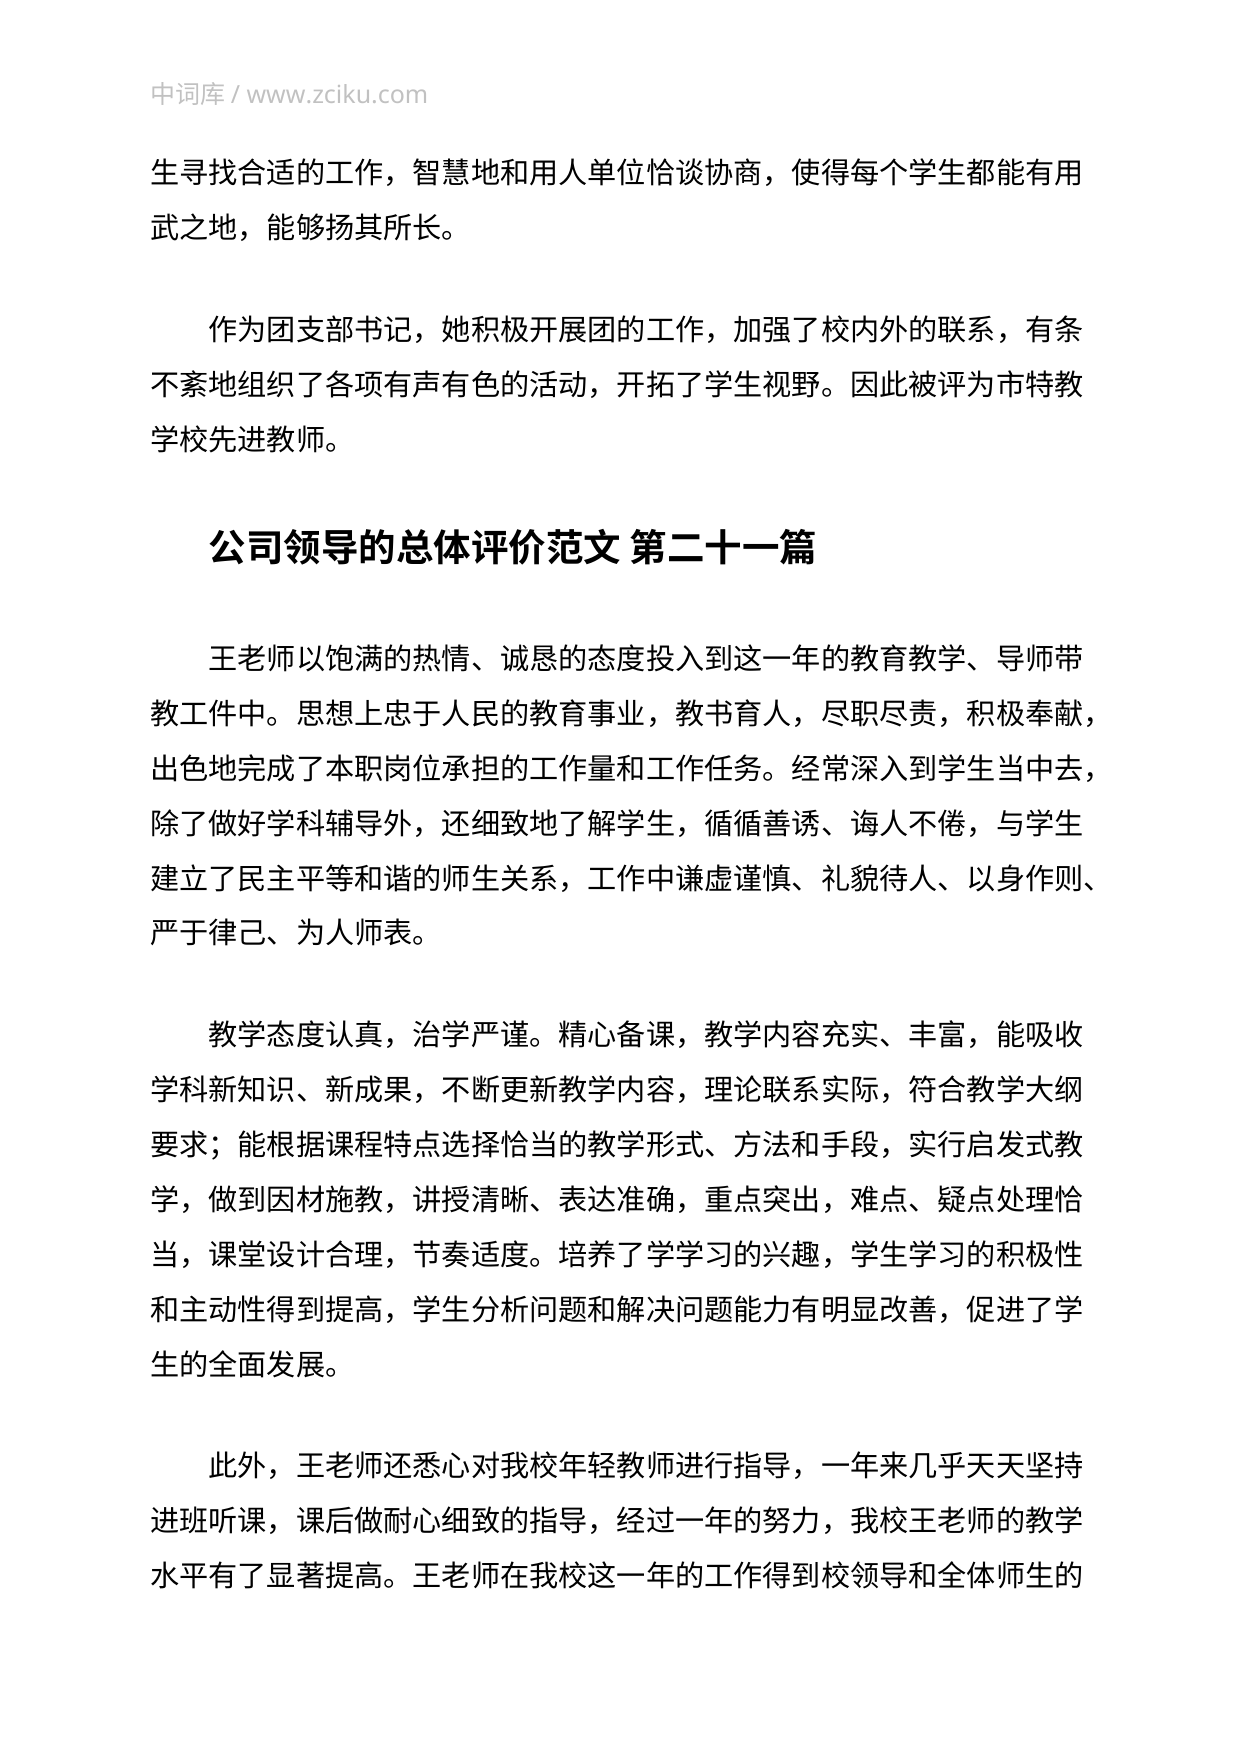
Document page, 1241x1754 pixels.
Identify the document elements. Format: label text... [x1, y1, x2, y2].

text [150, 1443, 1090, 1595]
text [150, 150, 1090, 247]
text 公司领导的总体评价范文 第二十一篇 [150, 518, 1090, 572]
text 作为团支部书记，她积极开展团的工作，加强了校内外的联系，有条不紊地组织了各项有声有色的活动，开拓了学生视野。因此被评为市特教学校先进教师。 [150, 307, 1090, 459]
text 教学态度认真，治学严谨。精心备课，教学内容充实、丰富，能吸收学科新知识、新成果，不断更新教学内容，理论联系实际，符合教学大纲要求；能根据课程特点选择恰当的教学形式、方法和手段，实行启发式教学，做到因材施教，讲授清晰、表达准确，重点突出，难点、疑点处理恰当，课堂设计合理，节奏适度。培养了学学习的兴趣，学生学习的积极性和主动性得到提高，学生分析问题和解决问题能力有明显改善，促进了学生的全面发展。 [150, 1012, 1090, 1383]
text 王老师以饱满的热情、诚恳的态度投入到这一年的教育教学、导师带教工件中。思想上忠于人民的教育事业，教书育人，尽职尽责，积极奉献，出色地完成了本职岗位承担的工作量和工作任务。经常深入到学生当中去，除了做好学科辅导外，还细致地了解学生，循循善诱、诲人不倦，与学生建立了民主平等和谐的师生关系，工作中谦虚谨慎、礼貌待人、以身作则、严于律己、为人师表。 [150, 636, 1090, 952]
